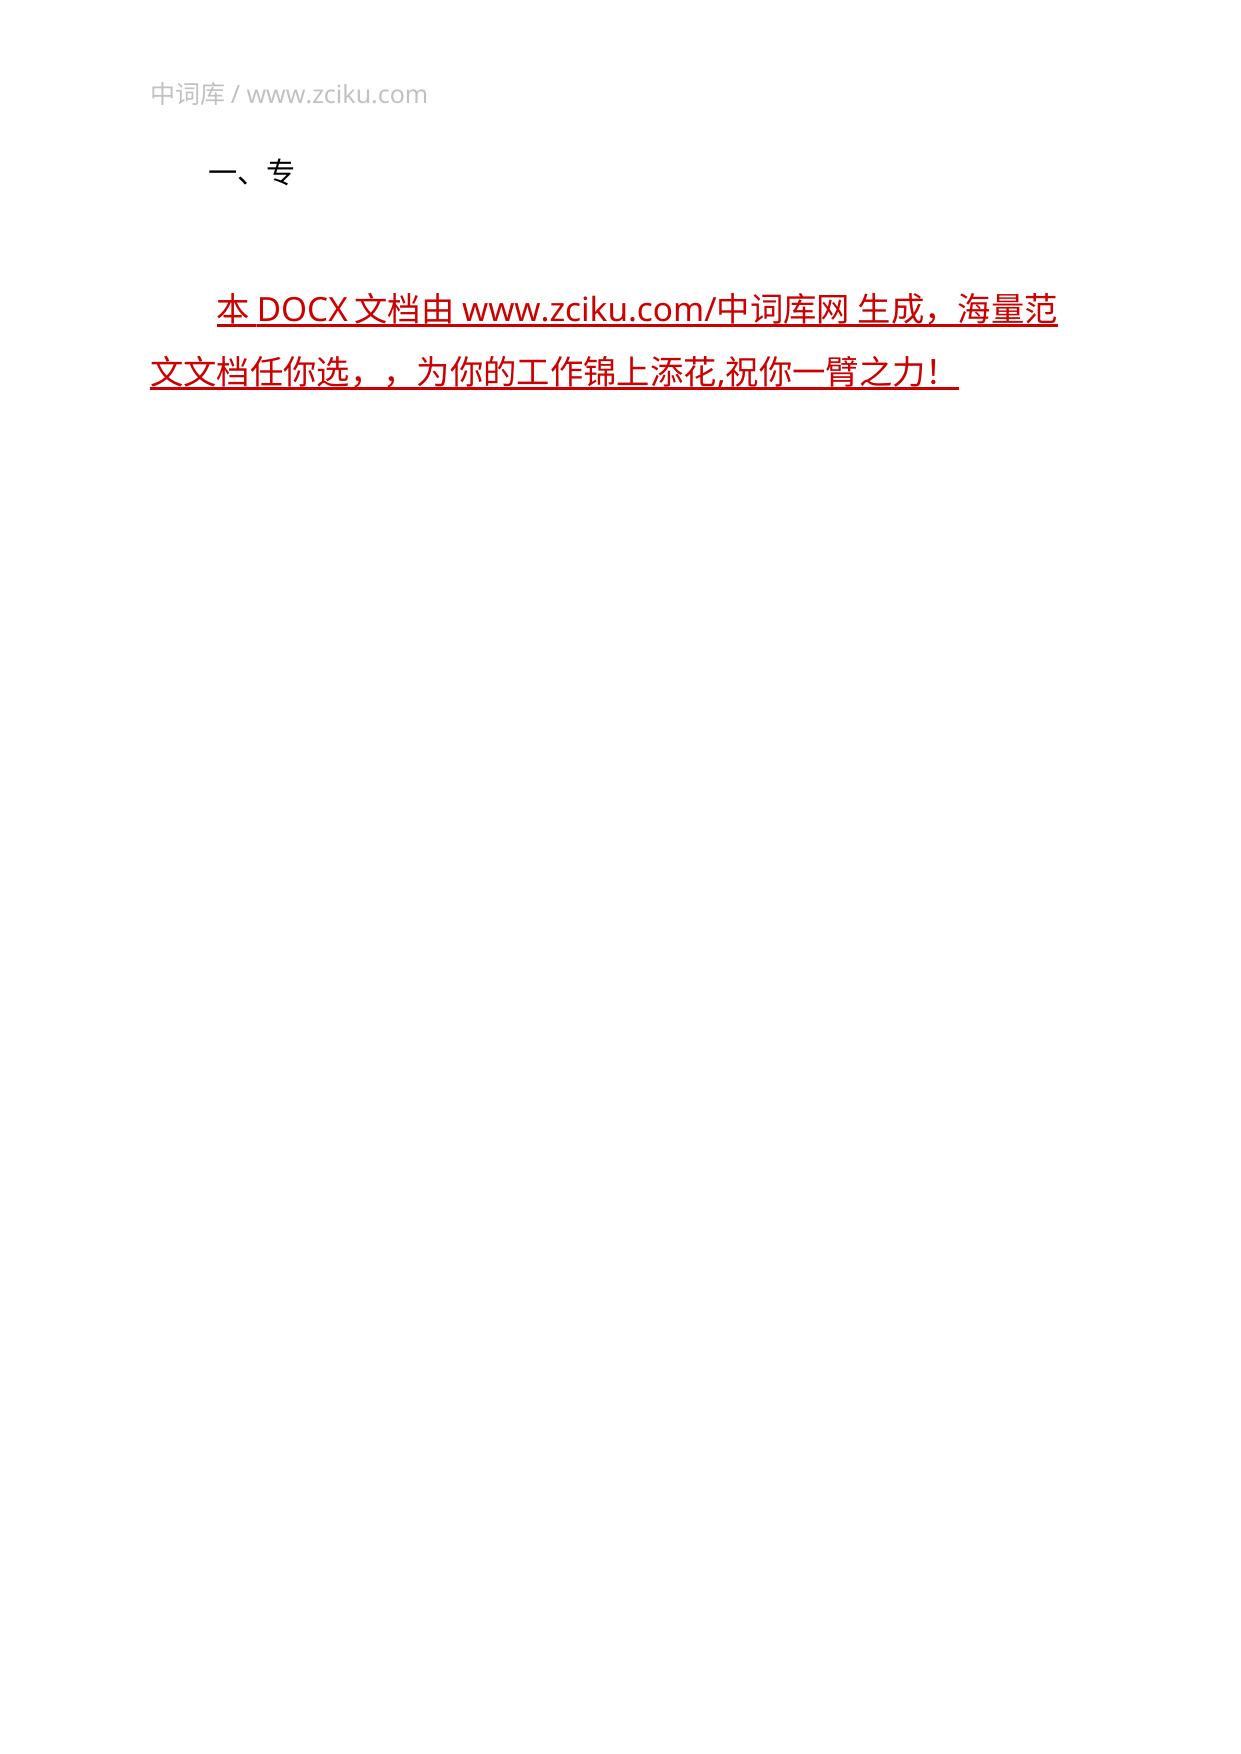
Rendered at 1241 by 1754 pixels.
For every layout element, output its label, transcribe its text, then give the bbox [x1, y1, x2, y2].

text 一、专 [150, 150, 1090, 192]
text 本DOCX文档由 www.zciku.com/中词库网 生成，海量范文文档任你选，，为你的工作锦上添花,祝你一臂之力！ [150, 283, 1090, 394]
